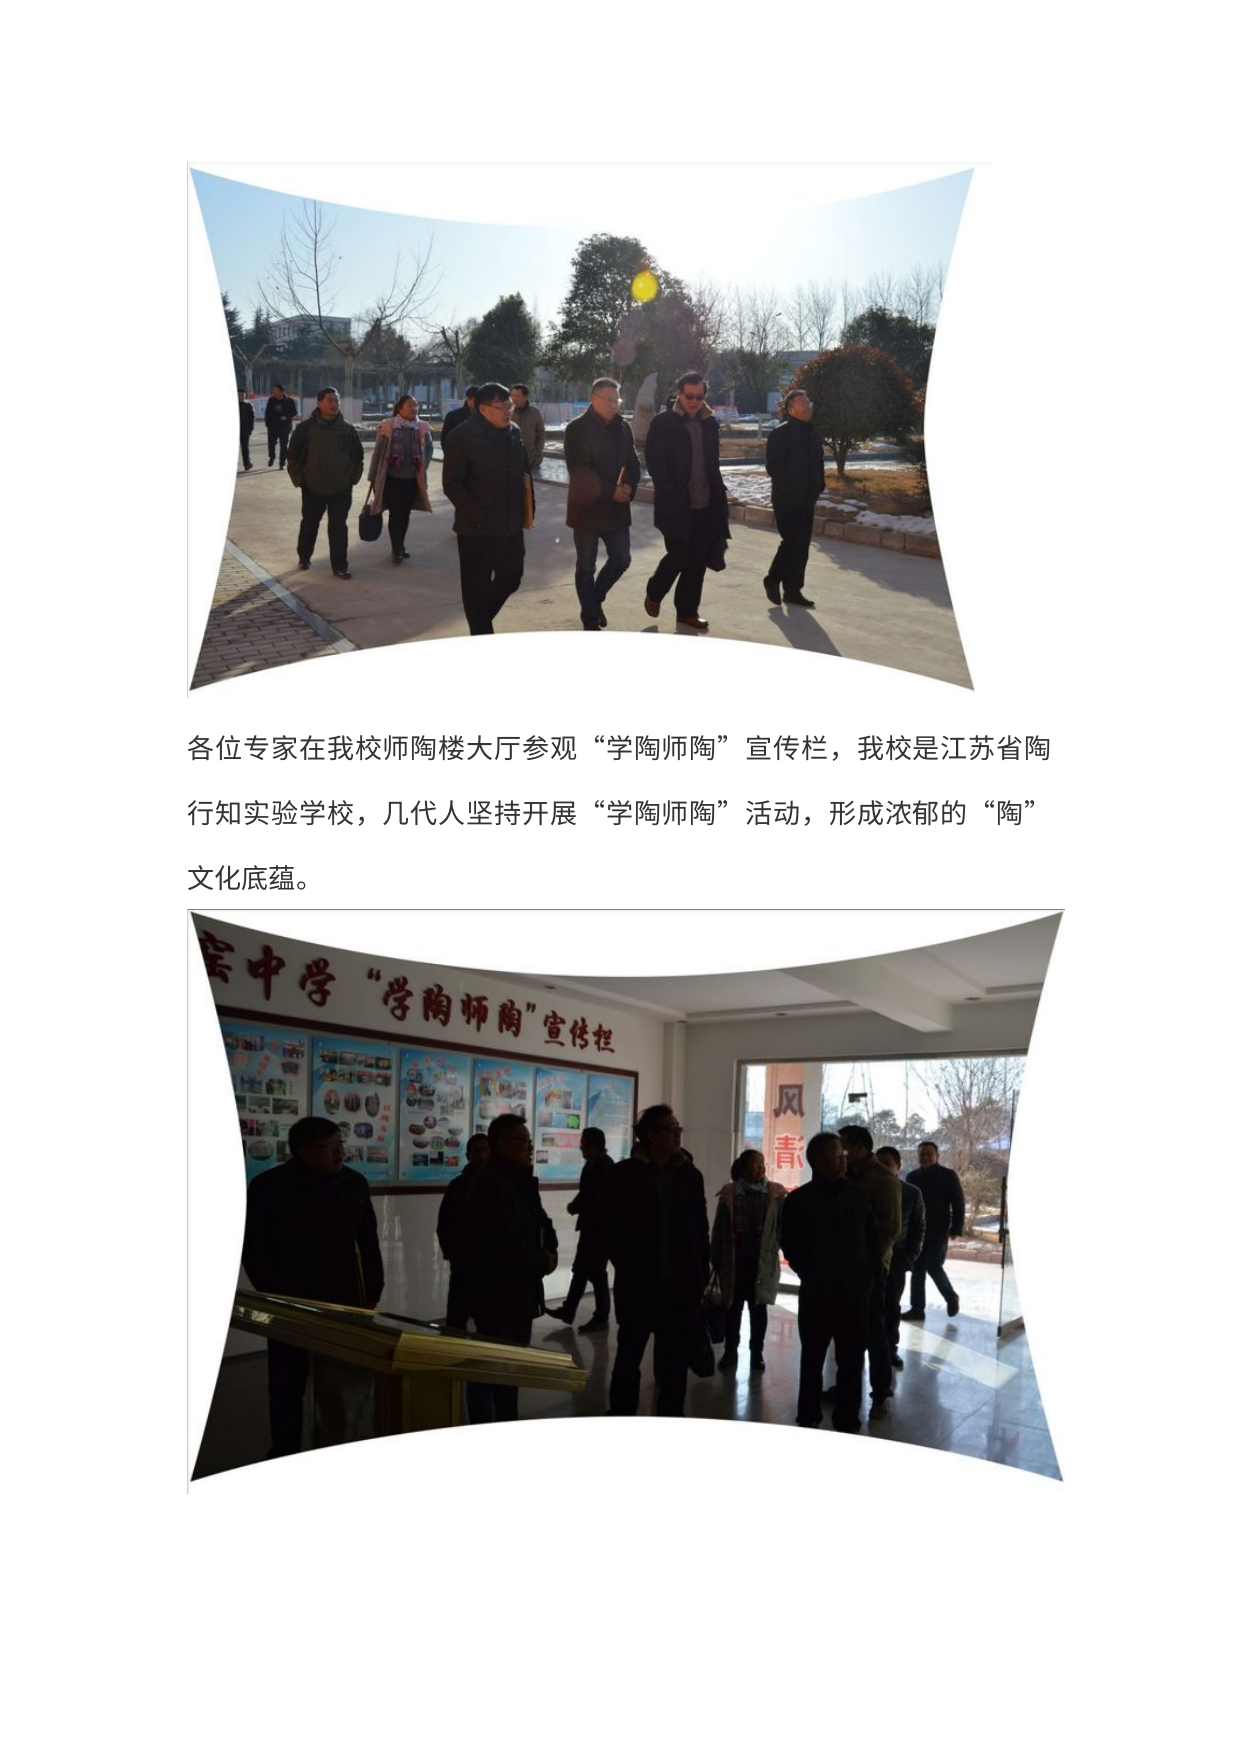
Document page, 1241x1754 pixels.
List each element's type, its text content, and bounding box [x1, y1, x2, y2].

picture [187, 909, 1065, 1494]
text 各位专家在我校师陶楼大厅参观“学陶师陶”宣传栏，我校是江苏省陶行知实验学校，几代人坚持开展“学陶师陶”活动，形成浓郁的“陶”文化底蕴。 [187, 714, 1053, 909]
picture [187, 162, 993, 698]
